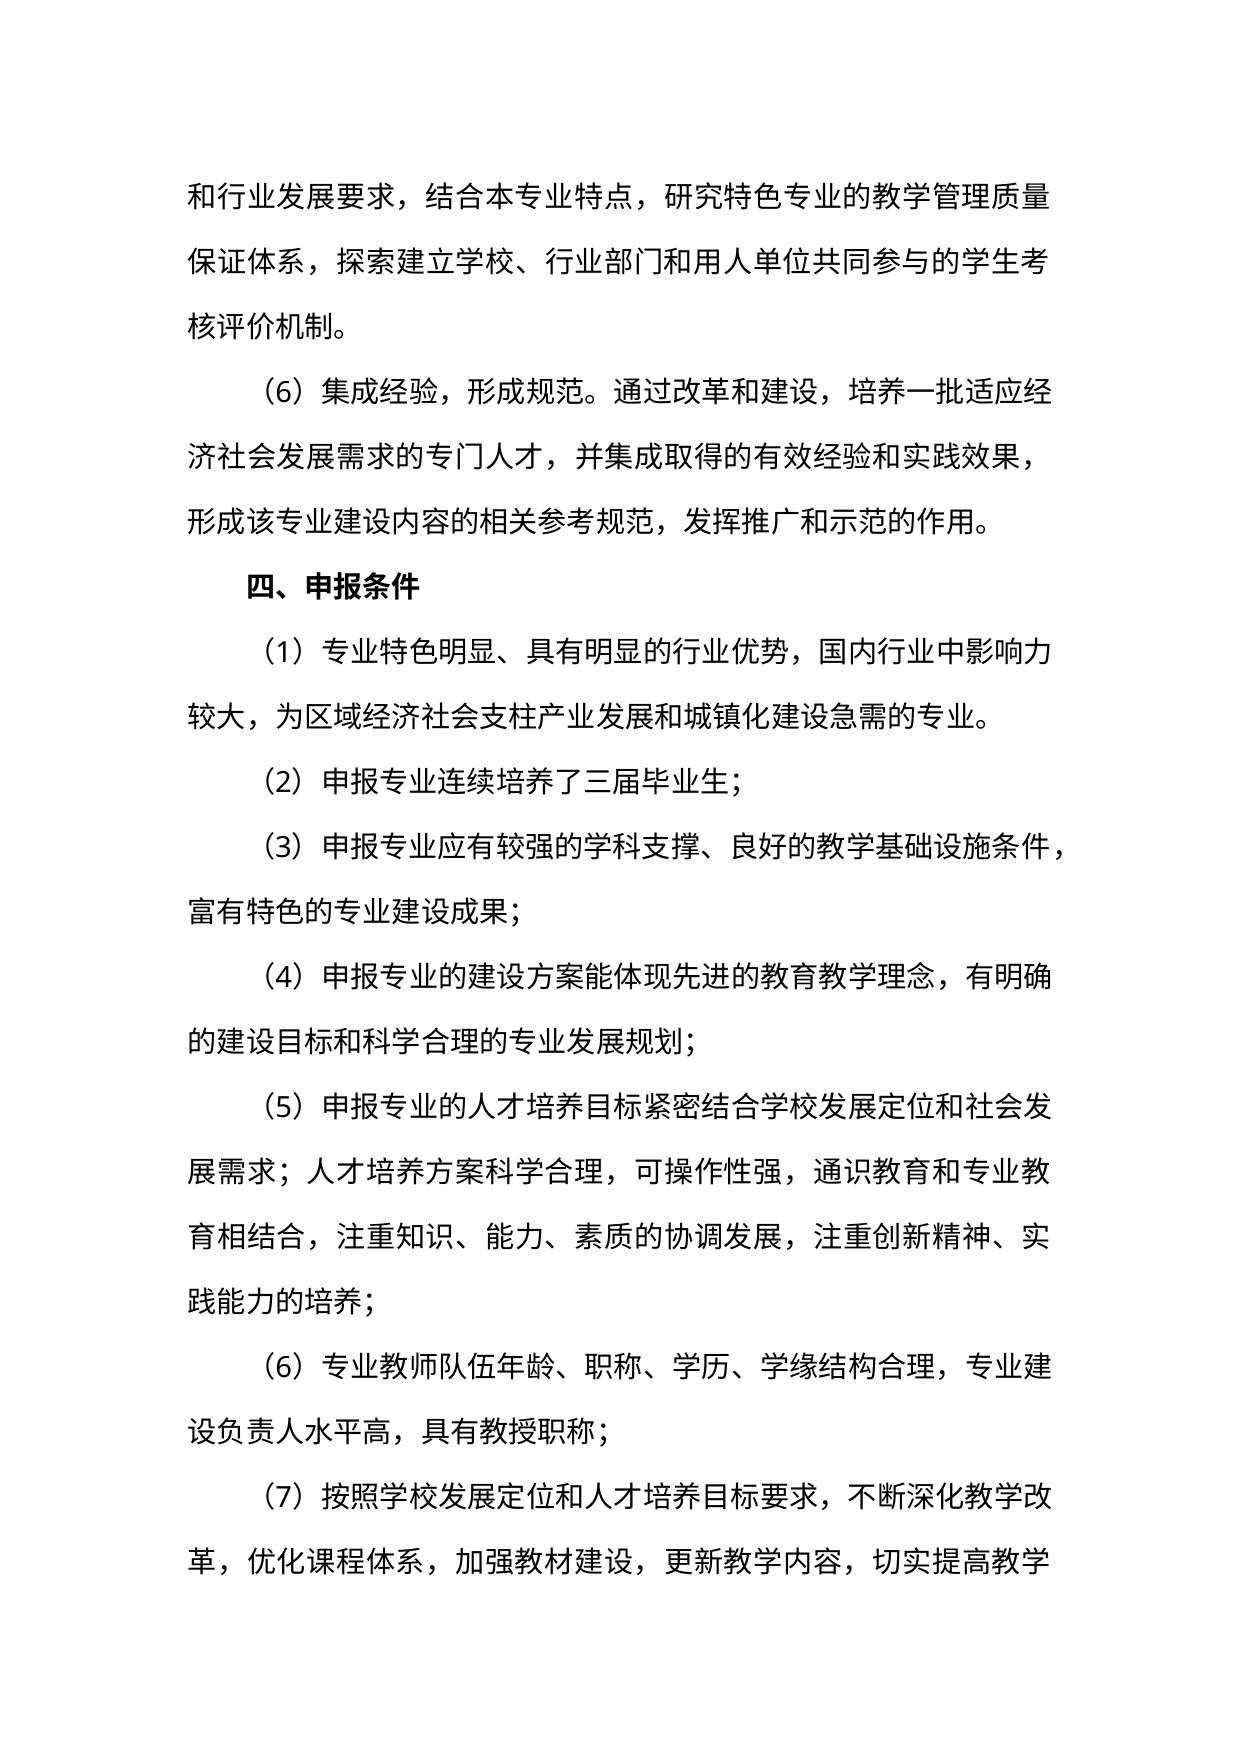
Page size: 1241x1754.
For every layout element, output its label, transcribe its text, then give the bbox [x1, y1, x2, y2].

text （1）专业特色明显、具有明显的行业优势，国内行业中影响力较大，为区域经济社会支柱产业发展和城镇化建设急需的专业。 [187, 617, 1053, 747]
text 四、申报条件 [187, 552, 1053, 617]
text （4）申报专业的建设方案能体现先进的教育教学理念，有明确的建设目标和科学合理的专业发展规划； [187, 942, 1053, 1072]
text （2）申报专业连续培养了三届毕业生； [187, 747, 1053, 812]
text （5）申报专业的人才培养目标紧密结合学校发展定位和社会发展需求；人才培养方案科学合理，可操作性强，通识教育和专业教育相结合，注重知识、能力、素质的协调发展，注重创新精神、实践能力的培养； [187, 1072, 1053, 1332]
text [187, 1462, 1053, 1592]
text （3）申报专业应有较强的学科支撑、良好的教学基础设施条件，富有特色的专业建设成果； [187, 812, 1053, 942]
text （6）专业教师队伍年龄、职称、学历、学缘结构合理，专业建设负责人水平高，具有教授职称； [187, 1332, 1053, 1462]
text （6）集成经验，形成规范。通过改革和建设，培养一批适应经济社会发展需求的专门人才，并集成取得的有效经验和实践效果，形成该专业建设内容的相关参考规范，发挥推广和示范的作用。 [187, 357, 1053, 552]
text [187, 162, 1053, 357]
